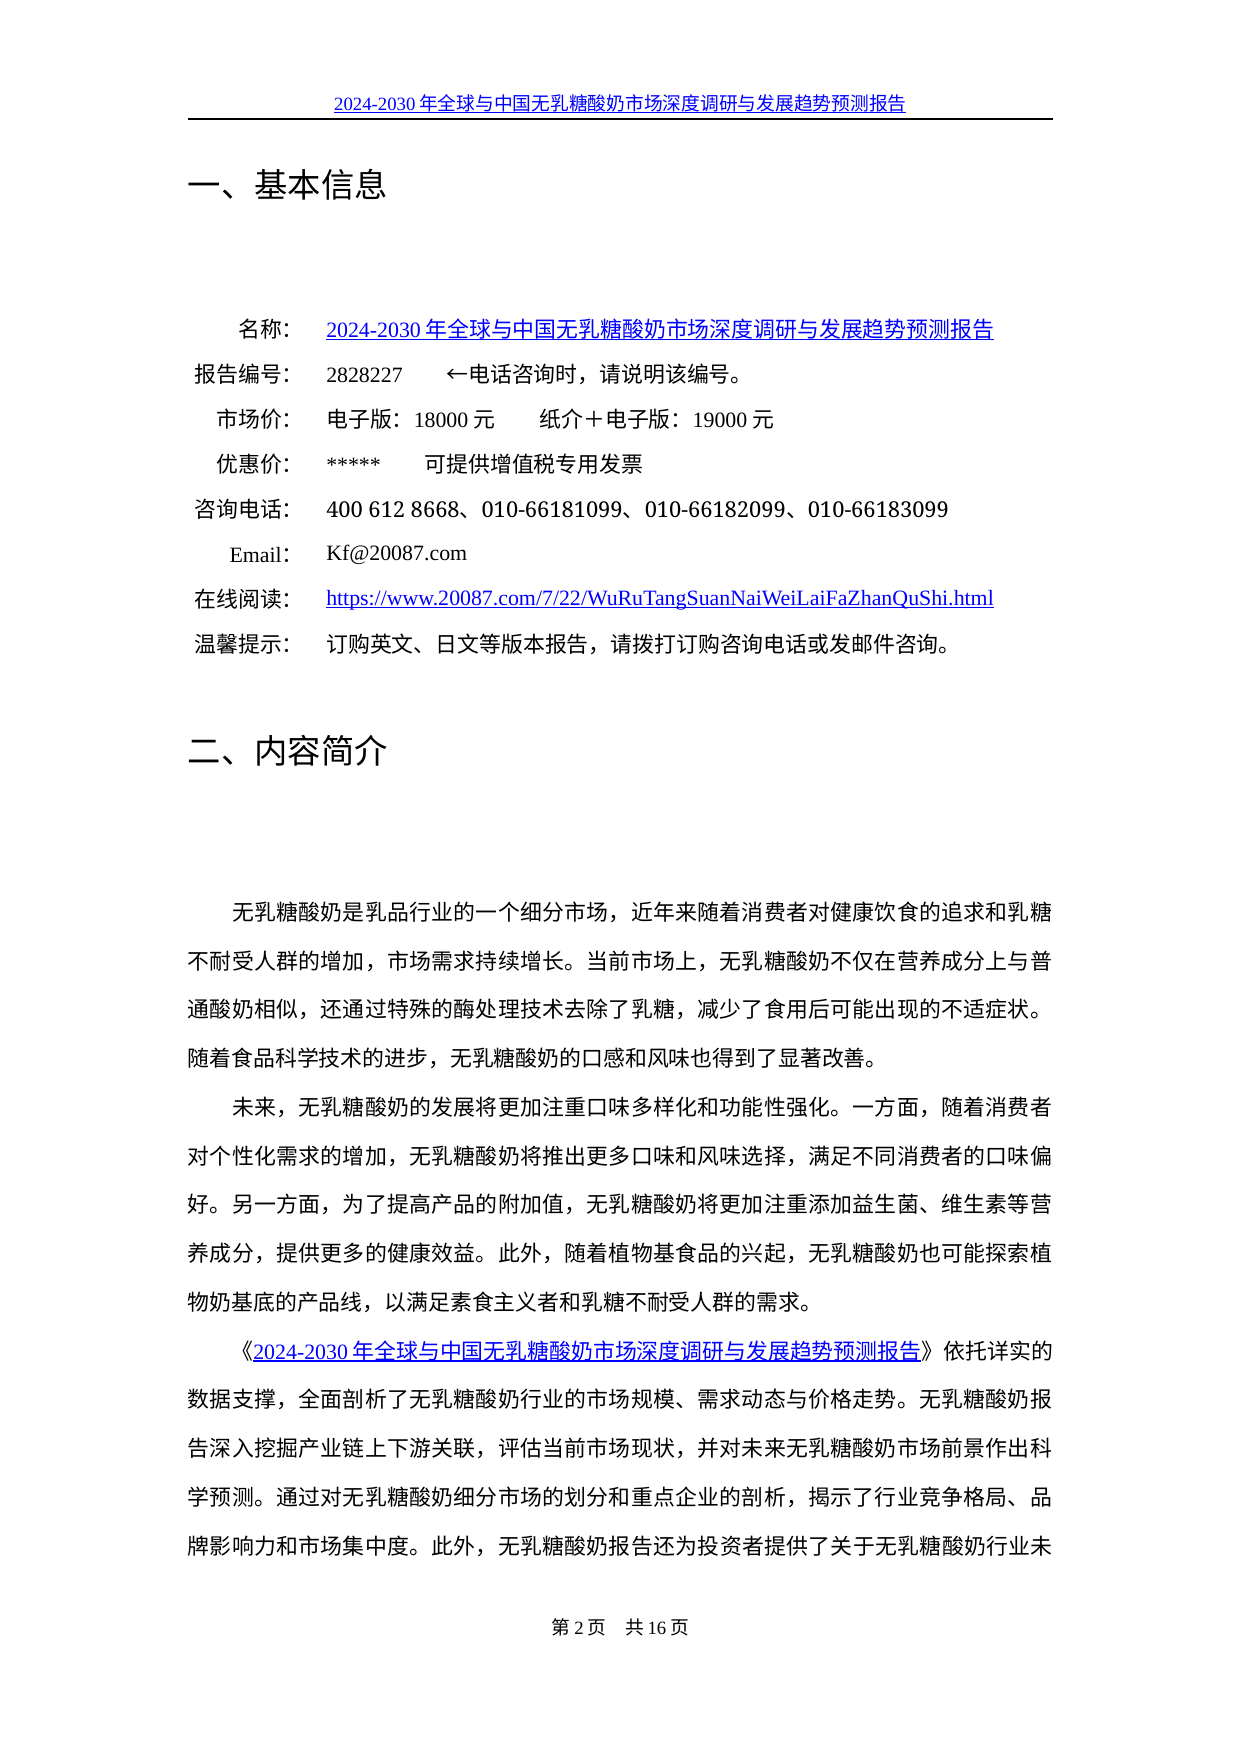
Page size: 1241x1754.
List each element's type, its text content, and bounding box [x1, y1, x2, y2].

table_cell 优惠价： [167, 447, 315, 492]
table_cell 市场价： [167, 402, 315, 447]
table_cell 温馨提示： [167, 627, 315, 672]
title 二、内容简介 [187, 717, 1053, 782]
table_cell ***** 可提供增值税专用发票 [315, 447, 1073, 492]
table_cell 报告编号： [167, 357, 315, 402]
table_cell 2828227 ←电话咨询时，请说明该编号。 [315, 357, 1073, 402]
table_header 2024-2030年全球与中国无乳糖酸奶市场深度调研与发展趋势预测报告 [315, 312, 1073, 357]
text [187, 894, 1053, 1561]
table_cell Kf@20087.com [315, 537, 1073, 582]
table_cell [315, 582, 1073, 627]
table_cell 400 612 8668、010-66181099、010-66182099、010-66183099 [315, 492, 1073, 537]
table_cell Email： [167, 537, 315, 582]
table_cell 订购英文、日文等版本报告，请拨打订购咨询电话或发邮件咨询。 [315, 627, 1073, 672]
table_cell 在线阅读： [167, 582, 315, 627]
table_cell 电子版：18000 元 纸介＋电子版：19000 元 [315, 402, 1073, 447]
title 一、基本信息 [187, 150, 1053, 215]
table_header 名称： [167, 312, 315, 357]
table_cell 咨询电话： [167, 492, 315, 537]
